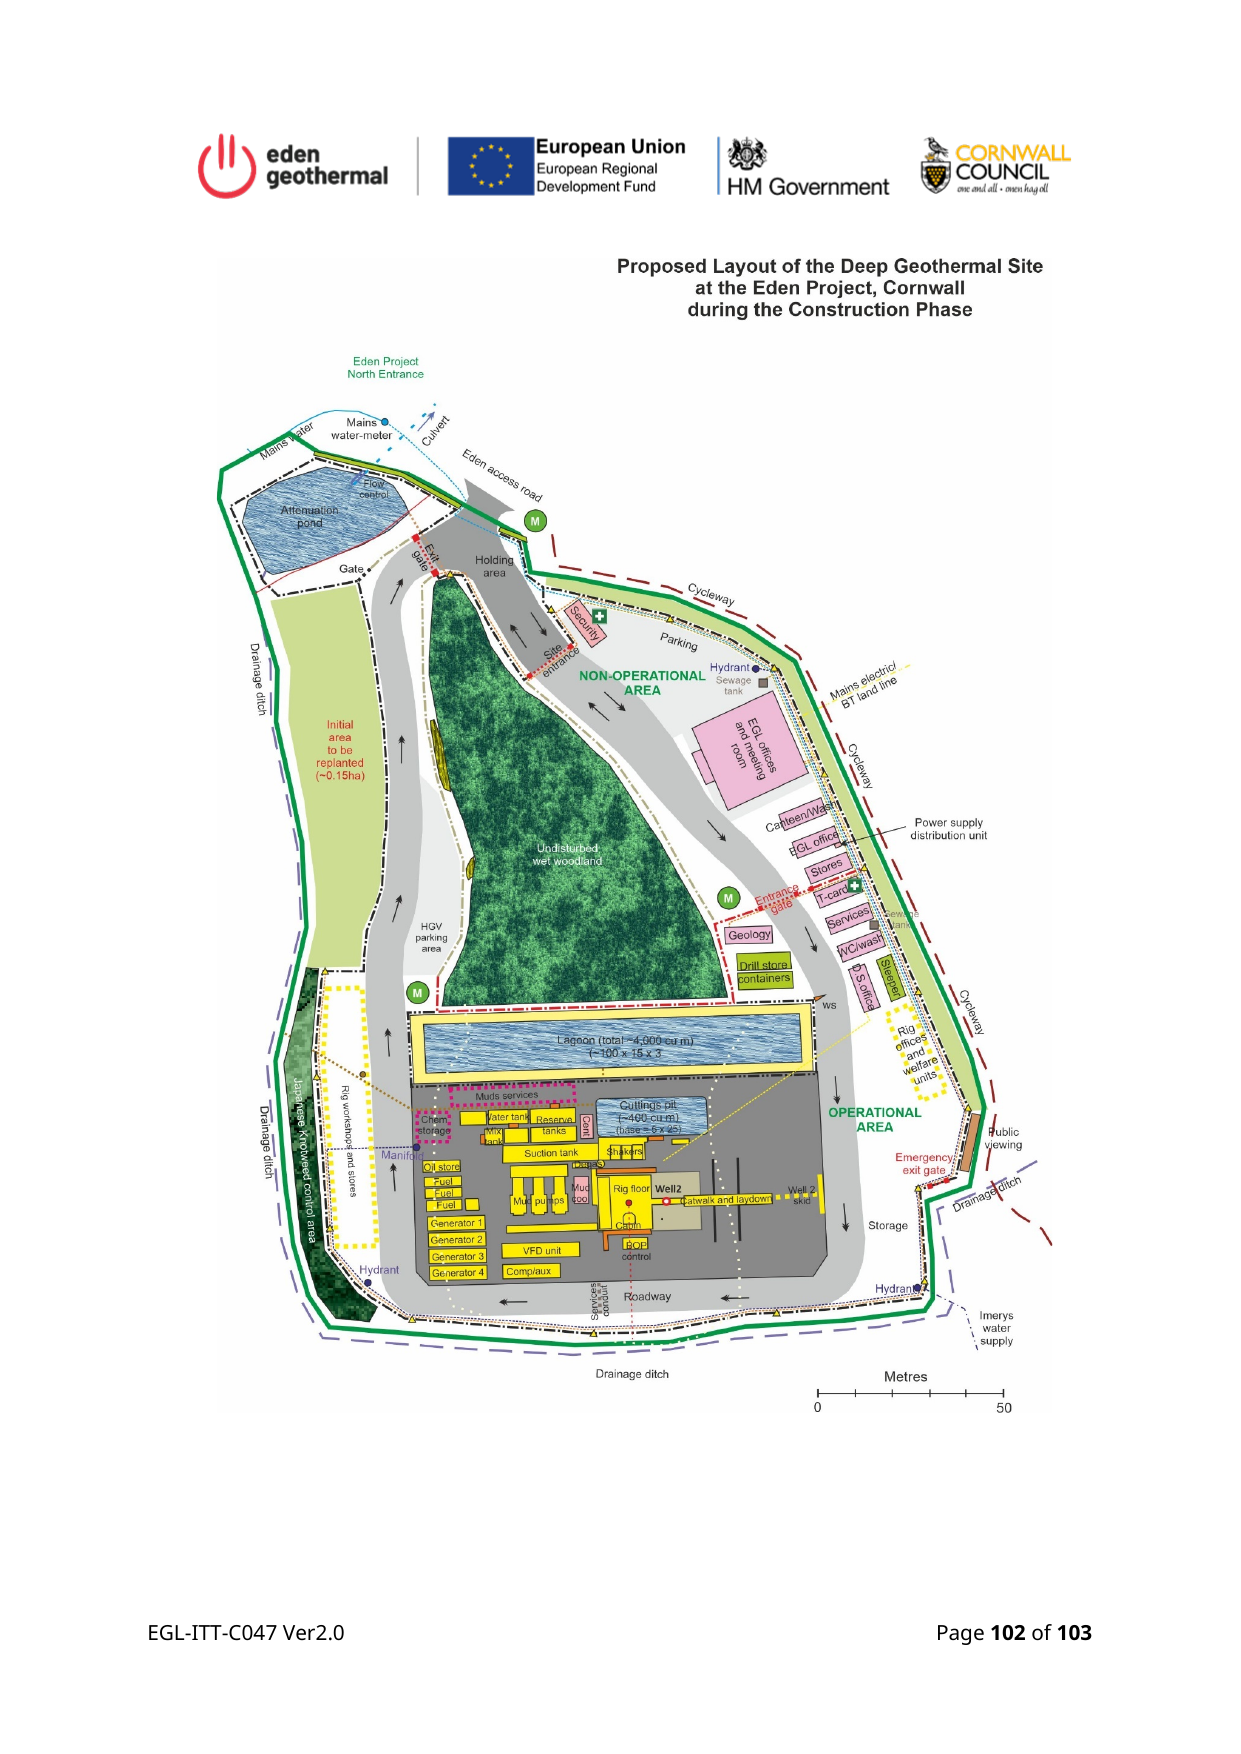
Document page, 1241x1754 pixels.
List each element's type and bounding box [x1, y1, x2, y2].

picture [216, 258, 1053, 1413]
picture [168, 107, 1101, 225]
